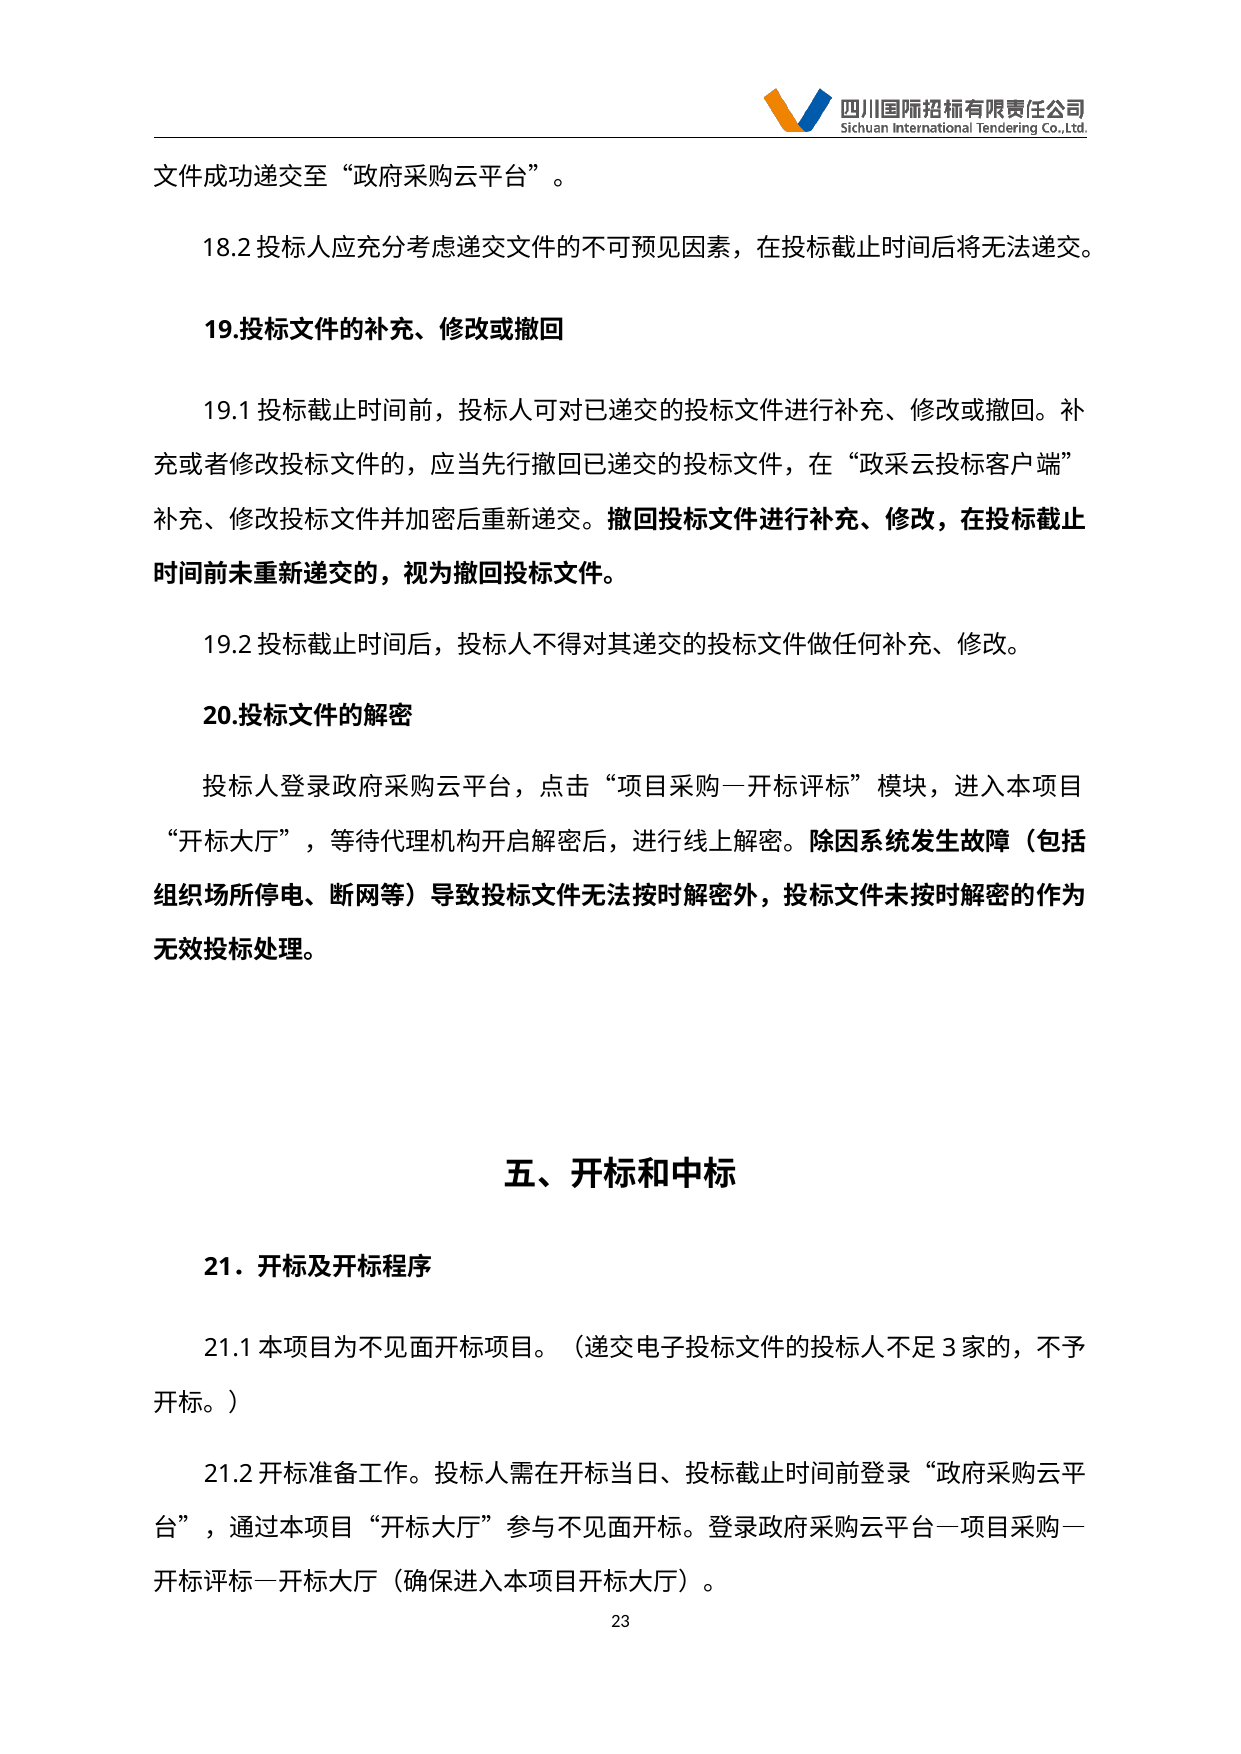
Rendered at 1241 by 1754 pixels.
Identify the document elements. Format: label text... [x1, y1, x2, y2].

picture [763, 88, 1087, 135]
text 21.2开标准备工作。投标人需在开标当日、投标截止时间前登录“政府采购云平台”，通过本项目“开标大厅”参与不见面开标。登录政府采购云平台—项目采购—开标评标—开标大厅（确保进入本项目开标大厅）。 [153, 1453, 1087, 1598]
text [153, 157, 1087, 193]
text 21.1本项目为不见面开标项目。（递交电子投标文件的投标人不足3家的，不予开标。） [153, 1328, 1087, 1418]
text 18.2投标人应充分考虑递交文件的不可预见因素，在投标截止时间后将无法递交。 [153, 228, 1087, 264]
text 19.1投标截止时间前，投标人可对已递交的投标文件进行补充、修改或撤回。补充或者修改投标文件的，应当先行撤回已递交的投标文件，在“政采云投标客户端”补充、修改投标文件并加密后重新递交。撤回投标文件进行补充、修改，在投标截止时间前未重新递交的，视为撤回投标文件。 [153, 391, 1087, 590]
subtitle 五、开标和中标 [153, 1147, 1087, 1195]
text 投标人登录政府采购云平台，点击“项目采购—开标评标”模块，进入本项目“开标大厅”，等待代理机构开启解密后，进行线上解密。除因系统发生故障（包括组织场所停电、断网等）导致投标文件无法按时解密外，投标文件未按时解密的作为无效投标处理。 [153, 767, 1087, 966]
subtitle 19.投标文件的补充、修改或撤回 [153, 309, 1087, 345]
text 20.投标文件的解密 [153, 696, 1087, 732]
subtitle 21．开标及开标程序 [153, 1246, 1087, 1282]
text 19.2投标截止时间后，投标人不得对其递交的投标文件做任何补充、修改。 [153, 625, 1087, 661]
